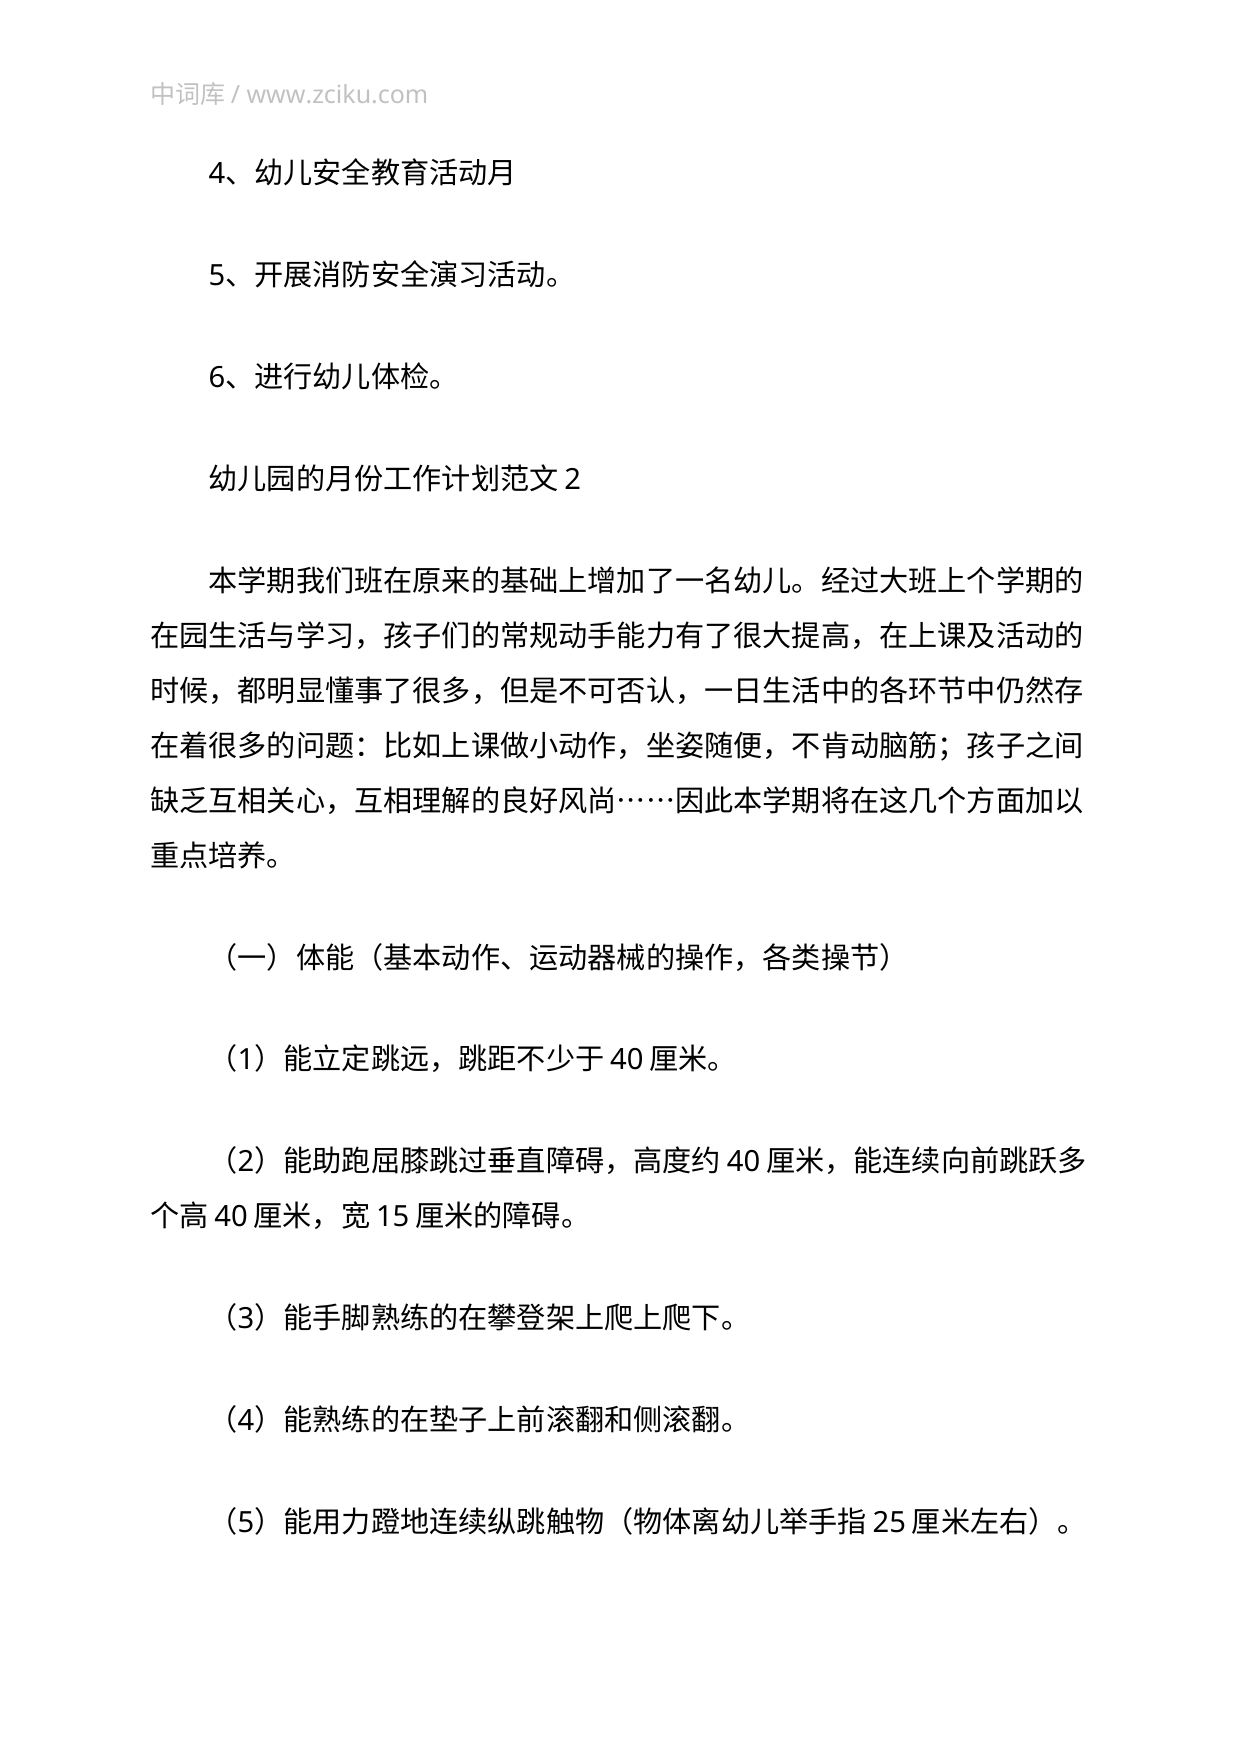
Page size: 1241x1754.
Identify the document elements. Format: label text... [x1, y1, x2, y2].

text （一）体能（基本动作、运动器械的操作，各类操节） [150, 934, 1090, 976]
text （1）能立定跳远，跳距不少于40厘米。 [150, 1036, 1090, 1078]
text 5、开展消防安全演习活动。 [150, 252, 1090, 294]
text （5）能用力蹬地连续纵跳触物（物体离幼儿举手指25厘米左右）。 [150, 1499, 1090, 1541]
text 6、进行幼儿体检。 [150, 354, 1090, 396]
text 幼儿园的月份工作计划范文2 [150, 456, 1090, 498]
text 4、幼儿安全教育活动月 [150, 150, 1090, 192]
text （3）能手脚熟练的在攀登架上爬上爬下。 [150, 1295, 1090, 1337]
text 本学期我们班在原来的基础上增加了一名幼儿。经过大班上个学期的在园生活与学习，孩子们的常规动手能力有了很大提高，在上课及活动的时候，都明显懂事了很多，但是不可否认，一日生活中的各环节中仍然存在着很多的问题：比如上课做小动作，坐姿随便，不肯动脑筋；孩子之间缺乏互相关心，互相理解的良好风尚……因此本学期将在这几个方面加以重点培养。 [150, 558, 1090, 875]
text （2）能助跑屈膝跳过垂直障碍，高度约40厘米，能连续向前跳跃多个高40厘米，宽15厘米的障碍。 [150, 1138, 1090, 1235]
text （4）能熟练的在垫子上前滚翻和侧滚翻。 [150, 1397, 1090, 1439]
